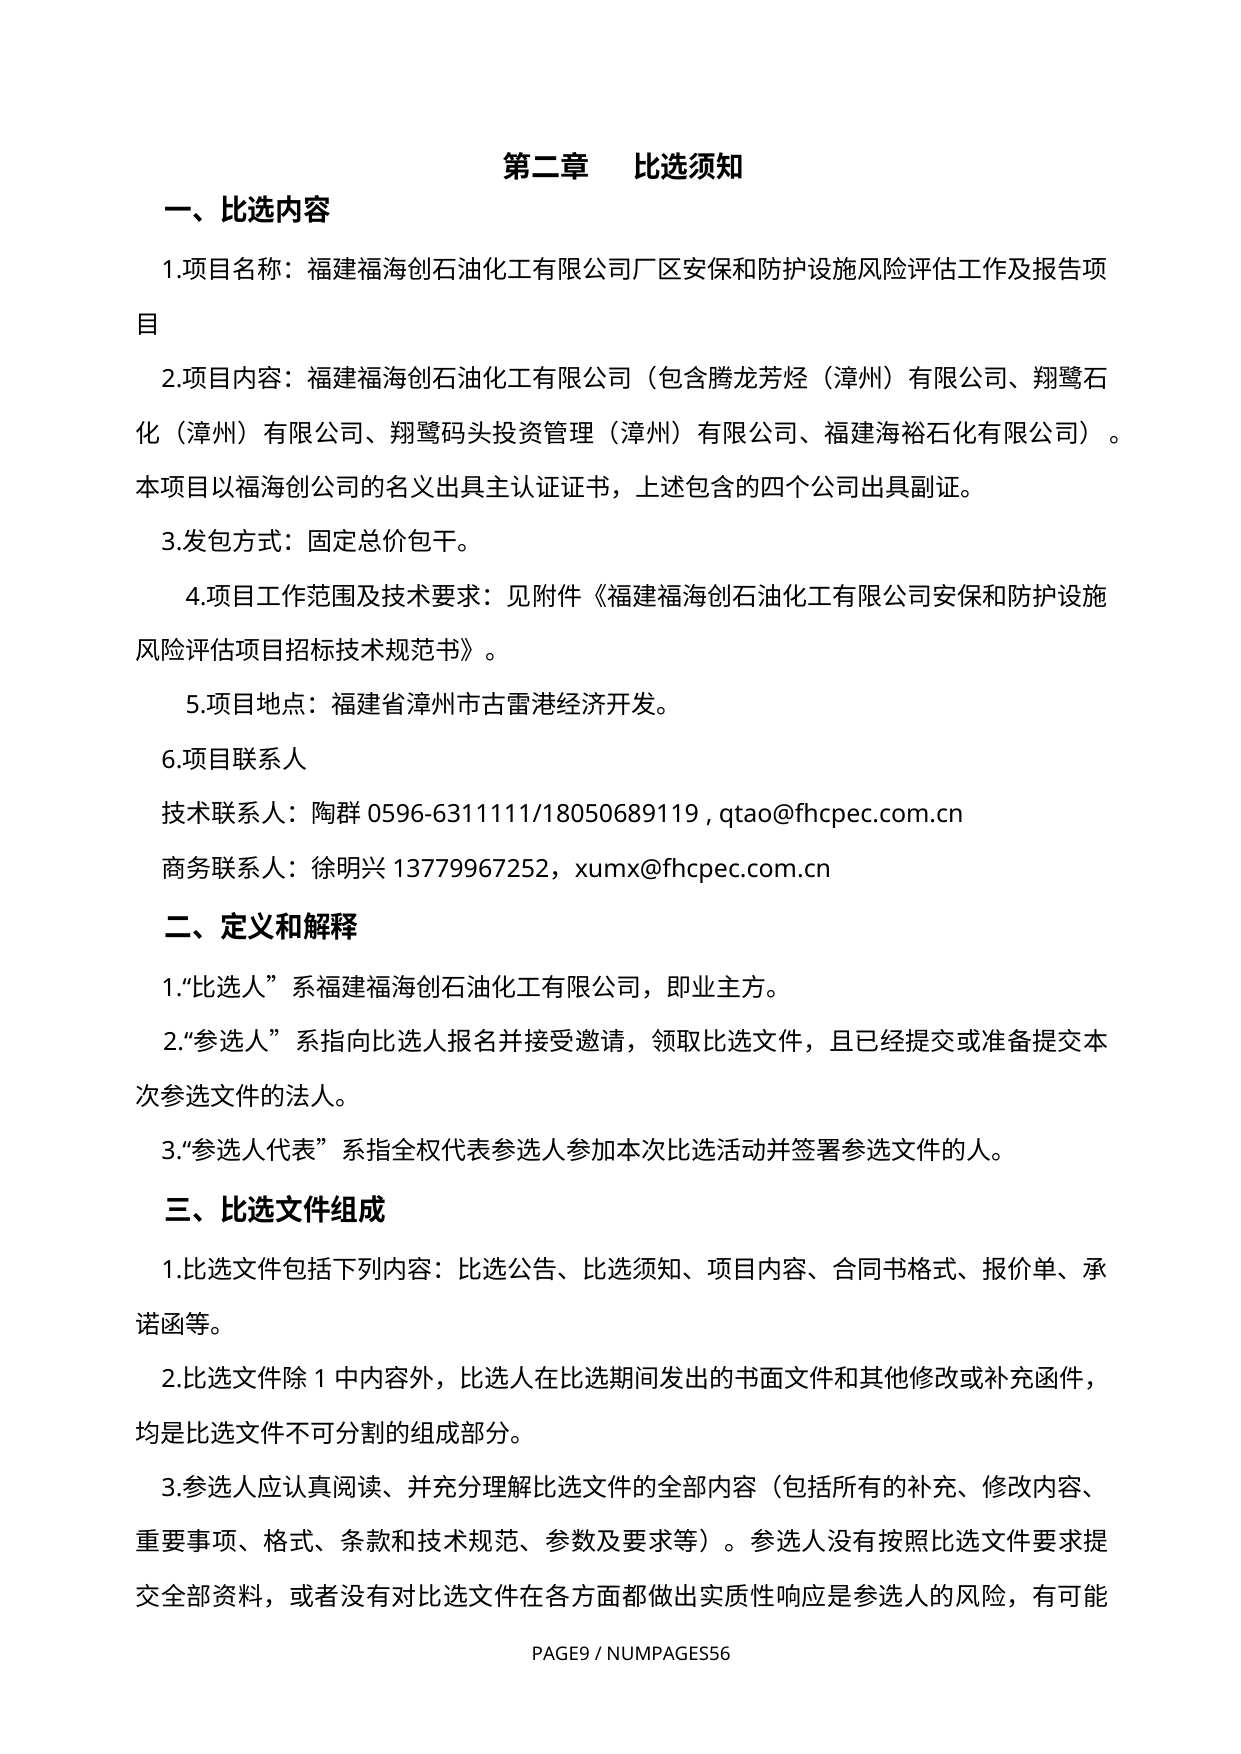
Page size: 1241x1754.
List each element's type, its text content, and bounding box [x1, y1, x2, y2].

text 商务联系人：徐明兴 13779967252，xumx@fhcpec.com.cn [135, 848, 1109, 884]
text 5.项目地点：福建省漳州市古雷港经济开发。 [135, 685, 1109, 721]
text 2.比选文件除 1 中内容外，比选人在比选期间发出的书面文件和其他修改或补充函件，均是比选文件不可分割的组成部分。 [135, 1359, 1109, 1449]
text 三、比选文件组成 [135, 1186, 1121, 1229]
text 3.“参选人代表”系指全权代表参选人参加本次比选活动并签署参选文件的人。 [135, 1131, 1109, 1167]
text 一、比选内容 [135, 186, 1121, 229]
text 6.项目联系人 [135, 739, 1109, 776]
text 3.发包方式：固定总价包干。 [135, 522, 1109, 558]
text 技术联系人：陶群 0596-6311111/18050689119 , qtao@fhcpec.com.cn [135, 794, 1109, 830]
text 1.比选文件包括下列内容：比选公告、比选须知、项目内容、合同书格式、报价单、承诺函等。 [135, 1250, 1109, 1341]
text 1.项目名称：福建福海创石油化工有限公司厂区安保和防护设施风险评估工作及报告项目 [135, 250, 1109, 341]
text 2.“参选人”系指向比选人报名并接受邀请，领取比选文件，且已经提交或准备提交本次参选文件的法人。 [135, 1022, 1109, 1112]
subtitle 第二章 比选须知 [135, 148, 1110, 185]
text 2.项目内容：福建福海创石油化工有限公司（包含腾龙芳烃（漳州）有限公司、翔鹭石化（漳州）有限公司、翔鹭码头投资管理（漳州）有限公司、福建海裕石化有限公司）。本项目以福海创公司的名义出具主认证证书，上述包含的四个公司出具副证。 [135, 359, 1109, 504]
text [135, 1467, 1109, 1612]
text 二、定义和解释 [135, 904, 1121, 946]
text 1.“比选人”系福建福海创石油化工有限公司，即业主方。 [135, 967, 1109, 1004]
text 4.项目工作范围及技术要求：见附件《福建福海创石油化工有限公司安保和防护设施风险评估项目招标技术规范书》。 [135, 576, 1109, 667]
